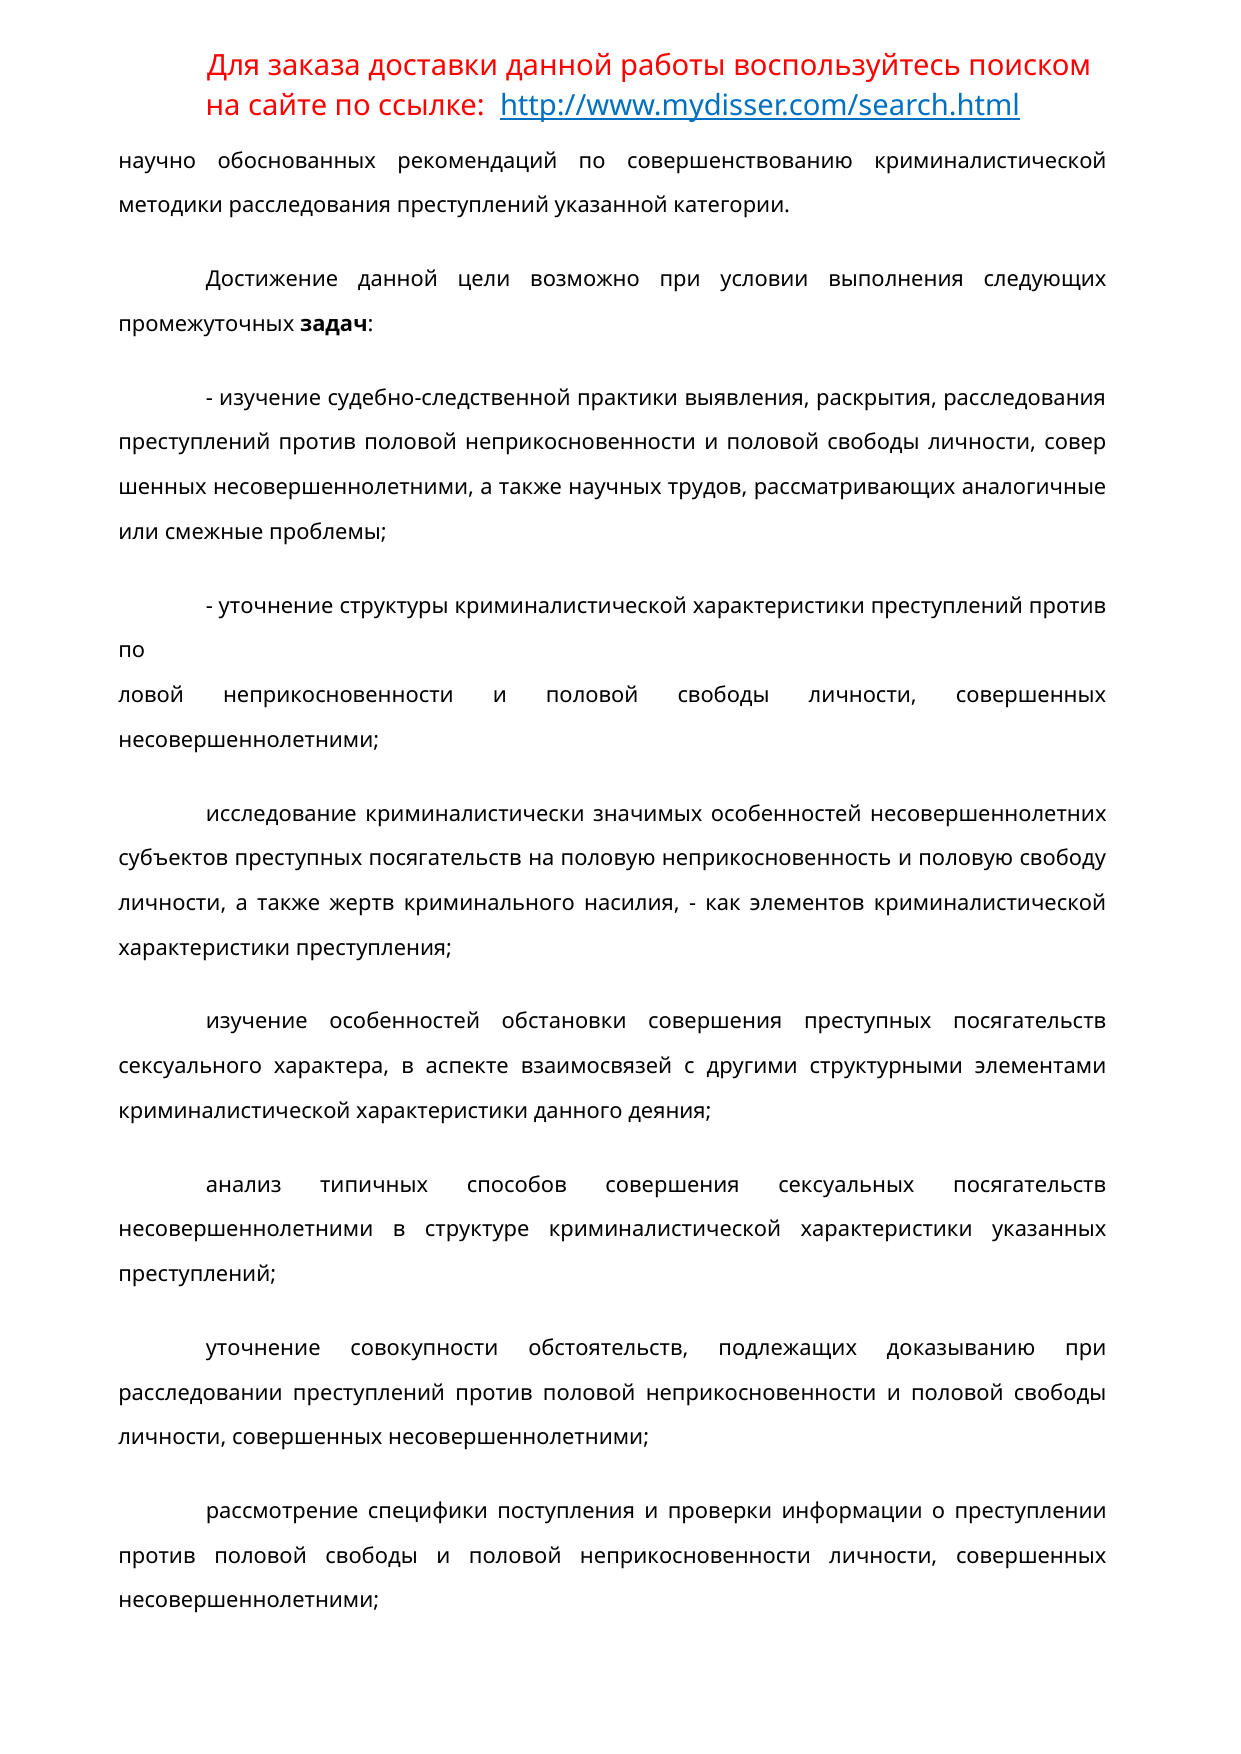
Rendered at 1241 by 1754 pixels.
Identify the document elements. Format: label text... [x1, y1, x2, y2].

text - уточнение структуры криминалистической характеристики преступлений против по ловой неприкосновенности и половой свободы личности, совершенных несовершеннолетними; [118, 589, 1107, 753]
text анализ типичных способов совершения сексуальных посягательств несовершеннолетними в структуре криминалистической характеристики указанных преступлений; [118, 1169, 1107, 1288]
text уточнение совокупности обстоятельств, подлежащих доказыванию при расследовании преступлений против половой неприкосновенности и половой свободы личности, совершенных несовершеннолетними; [118, 1332, 1107, 1451]
text изучение особенностей обстановки совершения преступных посягательств сексуального характера, в аспекте взаимосвязей с другими структурными элементами криминалистической характеристики данного деяния; [118, 1005, 1107, 1124]
text исследование криминалистически значимых особенностей несовершеннолетних субъектов преступных посягательств на половую неприкосновенность и половую свободу личности, а также жертв криминального насилия, - как элементов криминалистической характеристики преступления; [118, 797, 1107, 961]
text Достижение данной цели возможно при условии выполнения следующих промежуточных задач: [118, 263, 1107, 338]
text - изучение судебно-следственной практики выявления, раскрытия, расследования преступлений против половой неприкосновенности и половой свободы личности, совер шенных несовершеннолетними, а также научных трудов, рассматривающих аналогичные или смежные проблемы; [118, 382, 1107, 546]
text рассмотрение специфики поступления и проверки информации о преступлении против половой свободы и половой неприкосновенности личности, совершенных несовершеннолетними; [118, 1495, 1107, 1614]
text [118, 144, 1107, 219]
